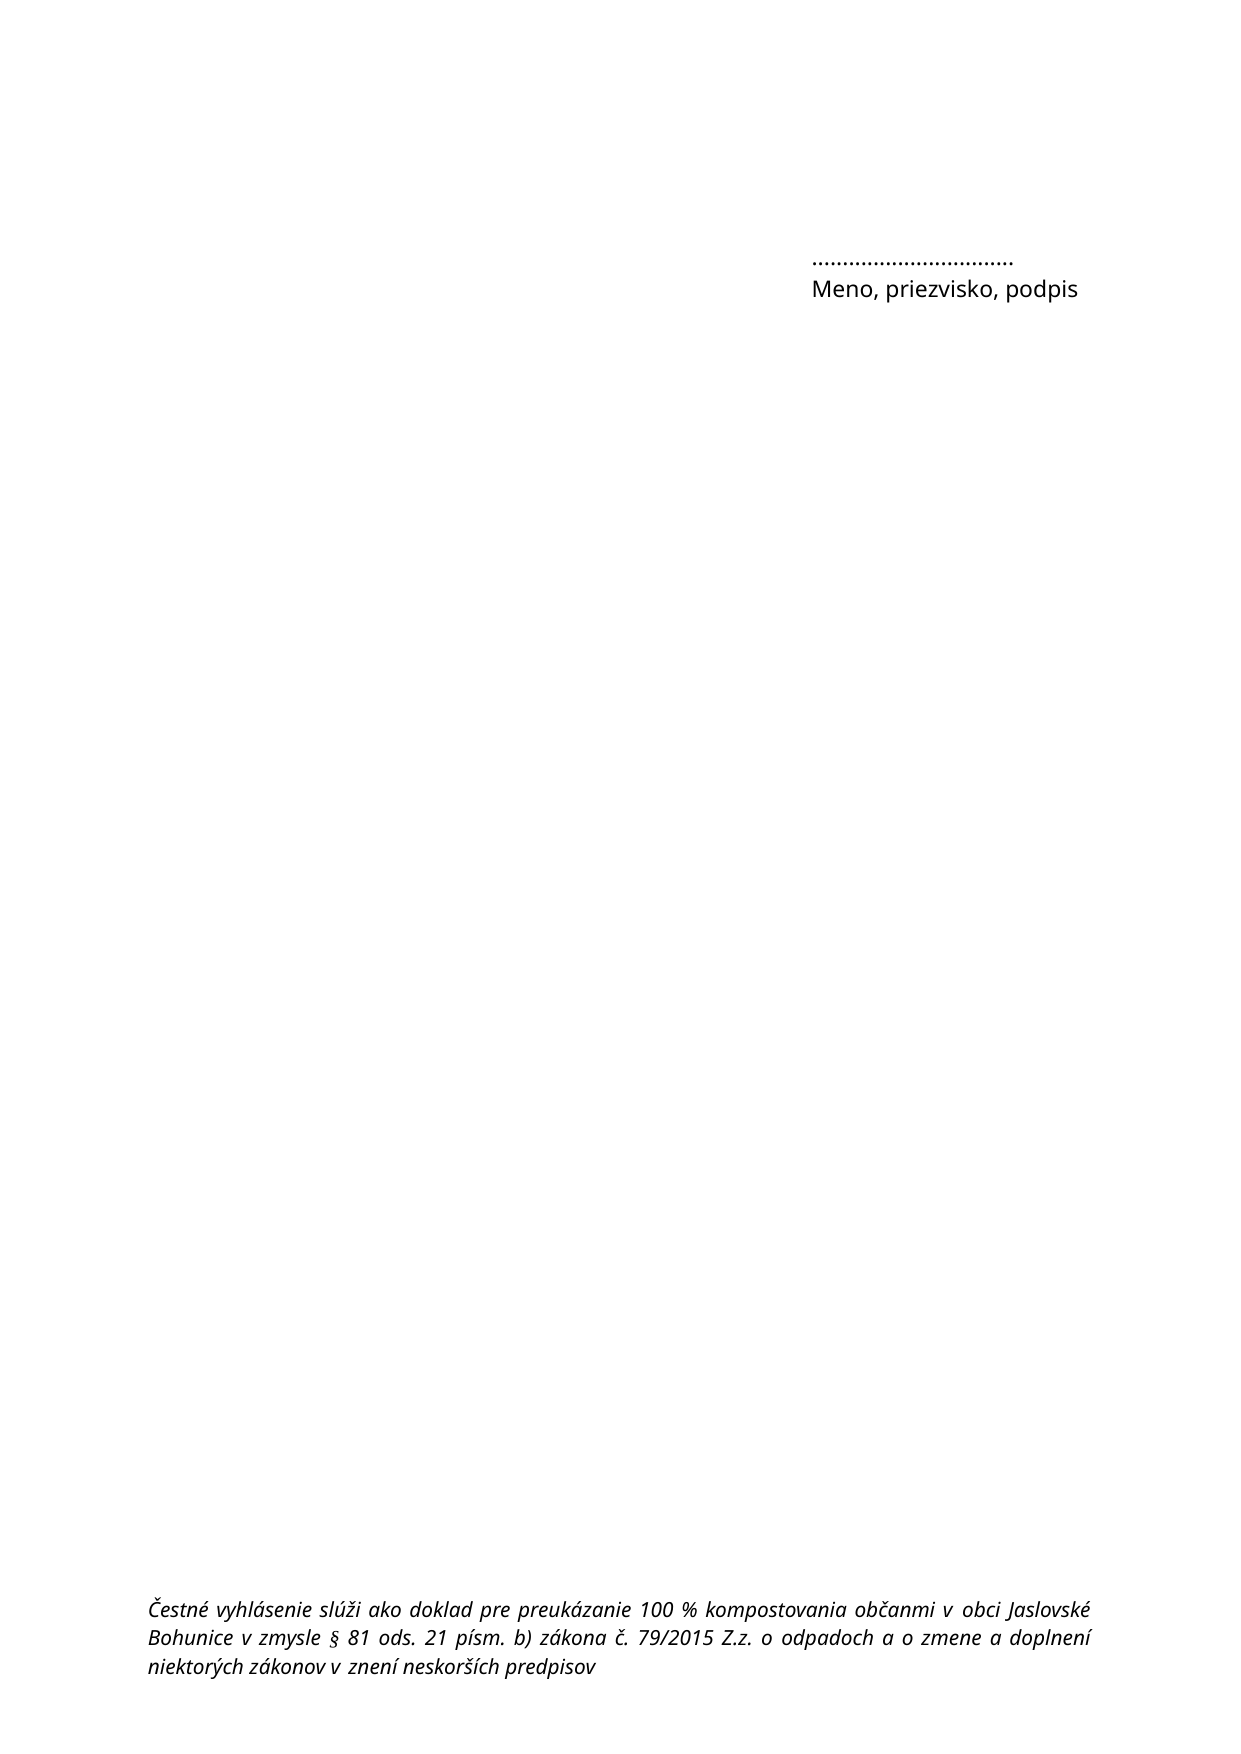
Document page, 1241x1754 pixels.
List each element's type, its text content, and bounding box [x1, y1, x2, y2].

text Meno, priezvisko, podpis [738, 273, 1093, 304]
text ................................. [738, 241, 1093, 273]
